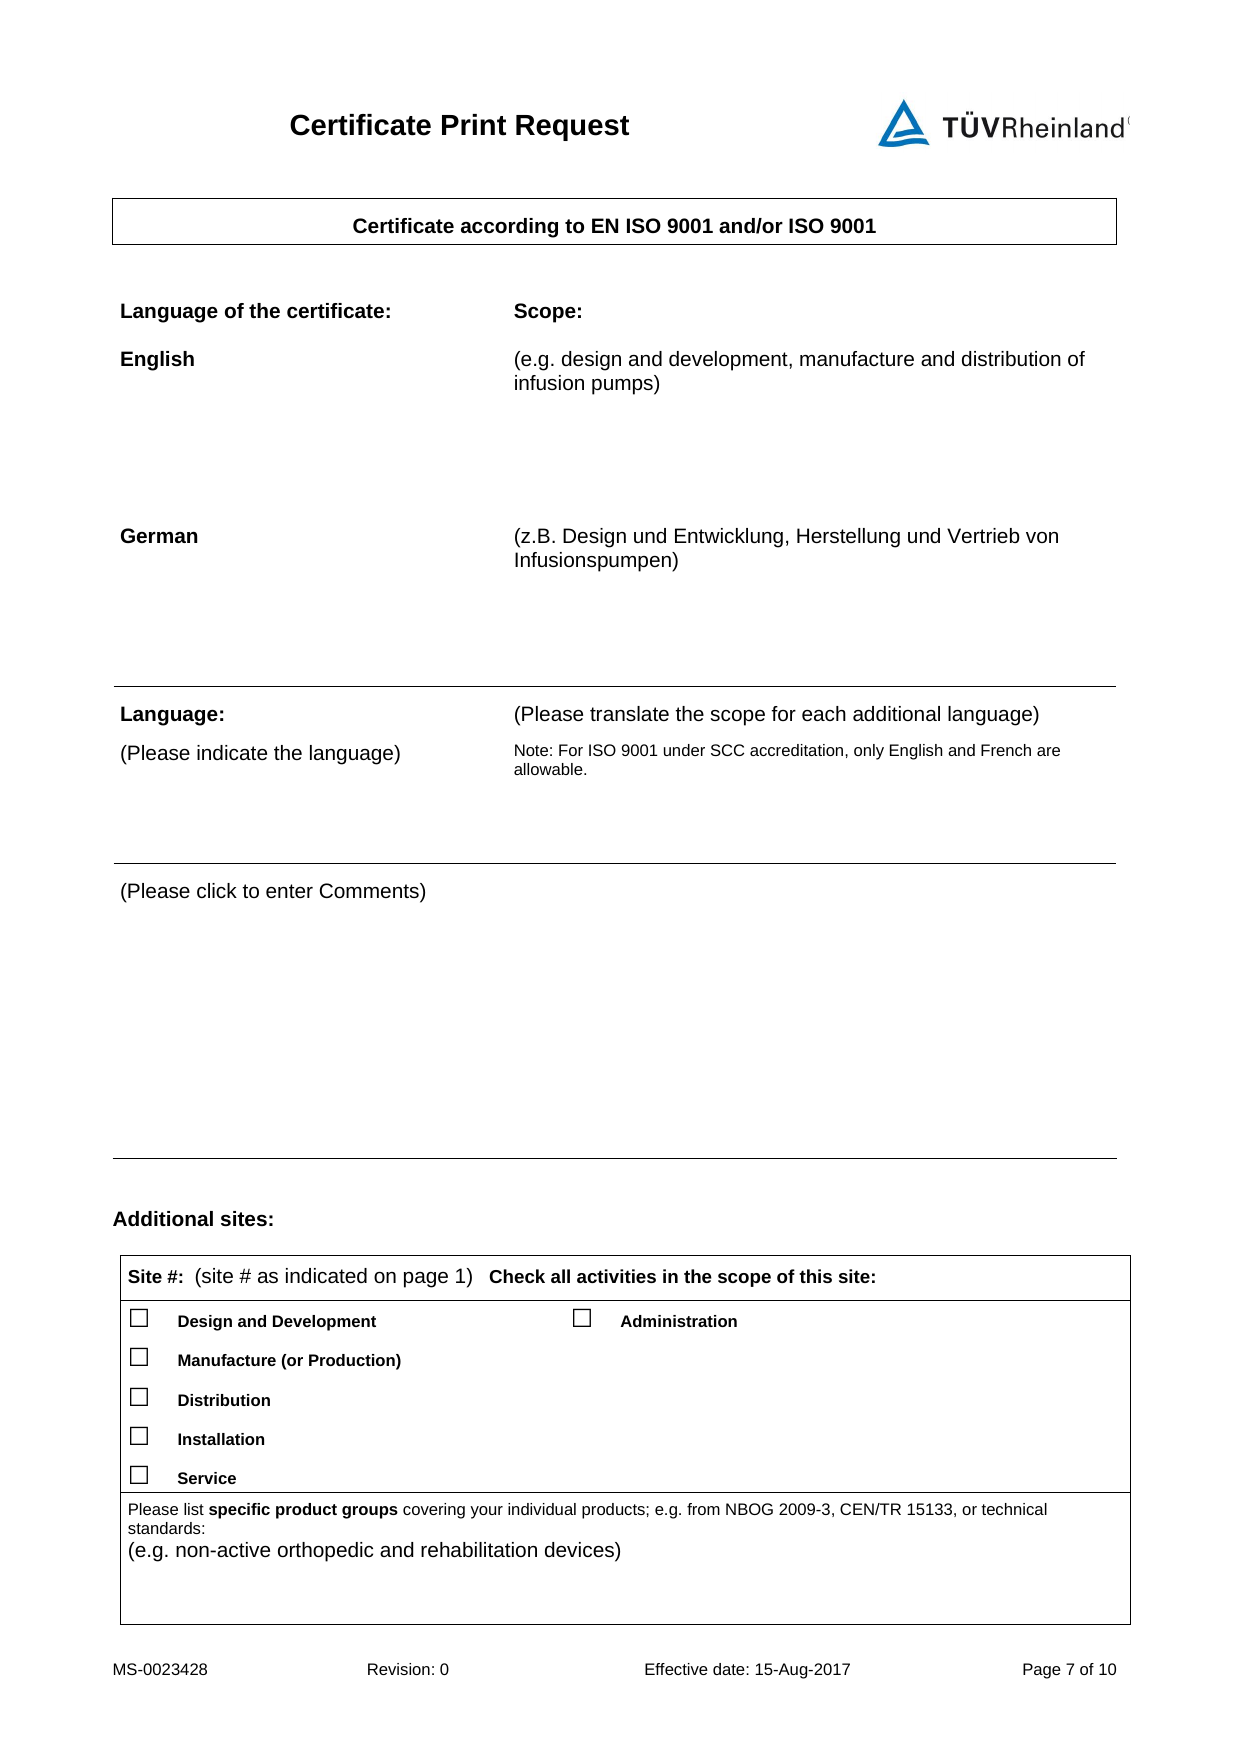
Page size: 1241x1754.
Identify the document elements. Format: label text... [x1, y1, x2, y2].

table_cell English [113, 331, 506, 509]
table_header Certificate according to EN ISO 9001 and/or ISO 9001 [113, 199, 1116, 244]
table_cell Design and Development Manufacture (or Production) Distribution Installation Service [121, 1301, 563, 1492]
table_cell [506, 331, 1117, 509]
table_cell Administration [563, 1301, 1130, 1492]
text Additional sites: [112, 1207, 1128, 1231]
table_cell Note: For ISO 9001 under SCC accreditation, only English and French are allowable. [506, 686, 1117, 863]
table_cell Language of the certificate: [113, 245, 506, 331]
picture [860, 92, 1130, 153]
table_cell Scope: [506, 245, 1117, 331]
table_cell Please list specific product groups covering your individual products; e.g. from NBOG 2009-3, CEN/TR 15133, or technical standards: [121, 1493, 1130, 1624]
table_cell Language: [113, 687, 506, 863]
table_cell [506, 509, 1117, 686]
table_header Site #: Check all activities in the scope of this site: [121, 1256, 1130, 1300]
table_cell [113, 863, 1117, 1158]
table_cell German [113, 509, 506, 686]
